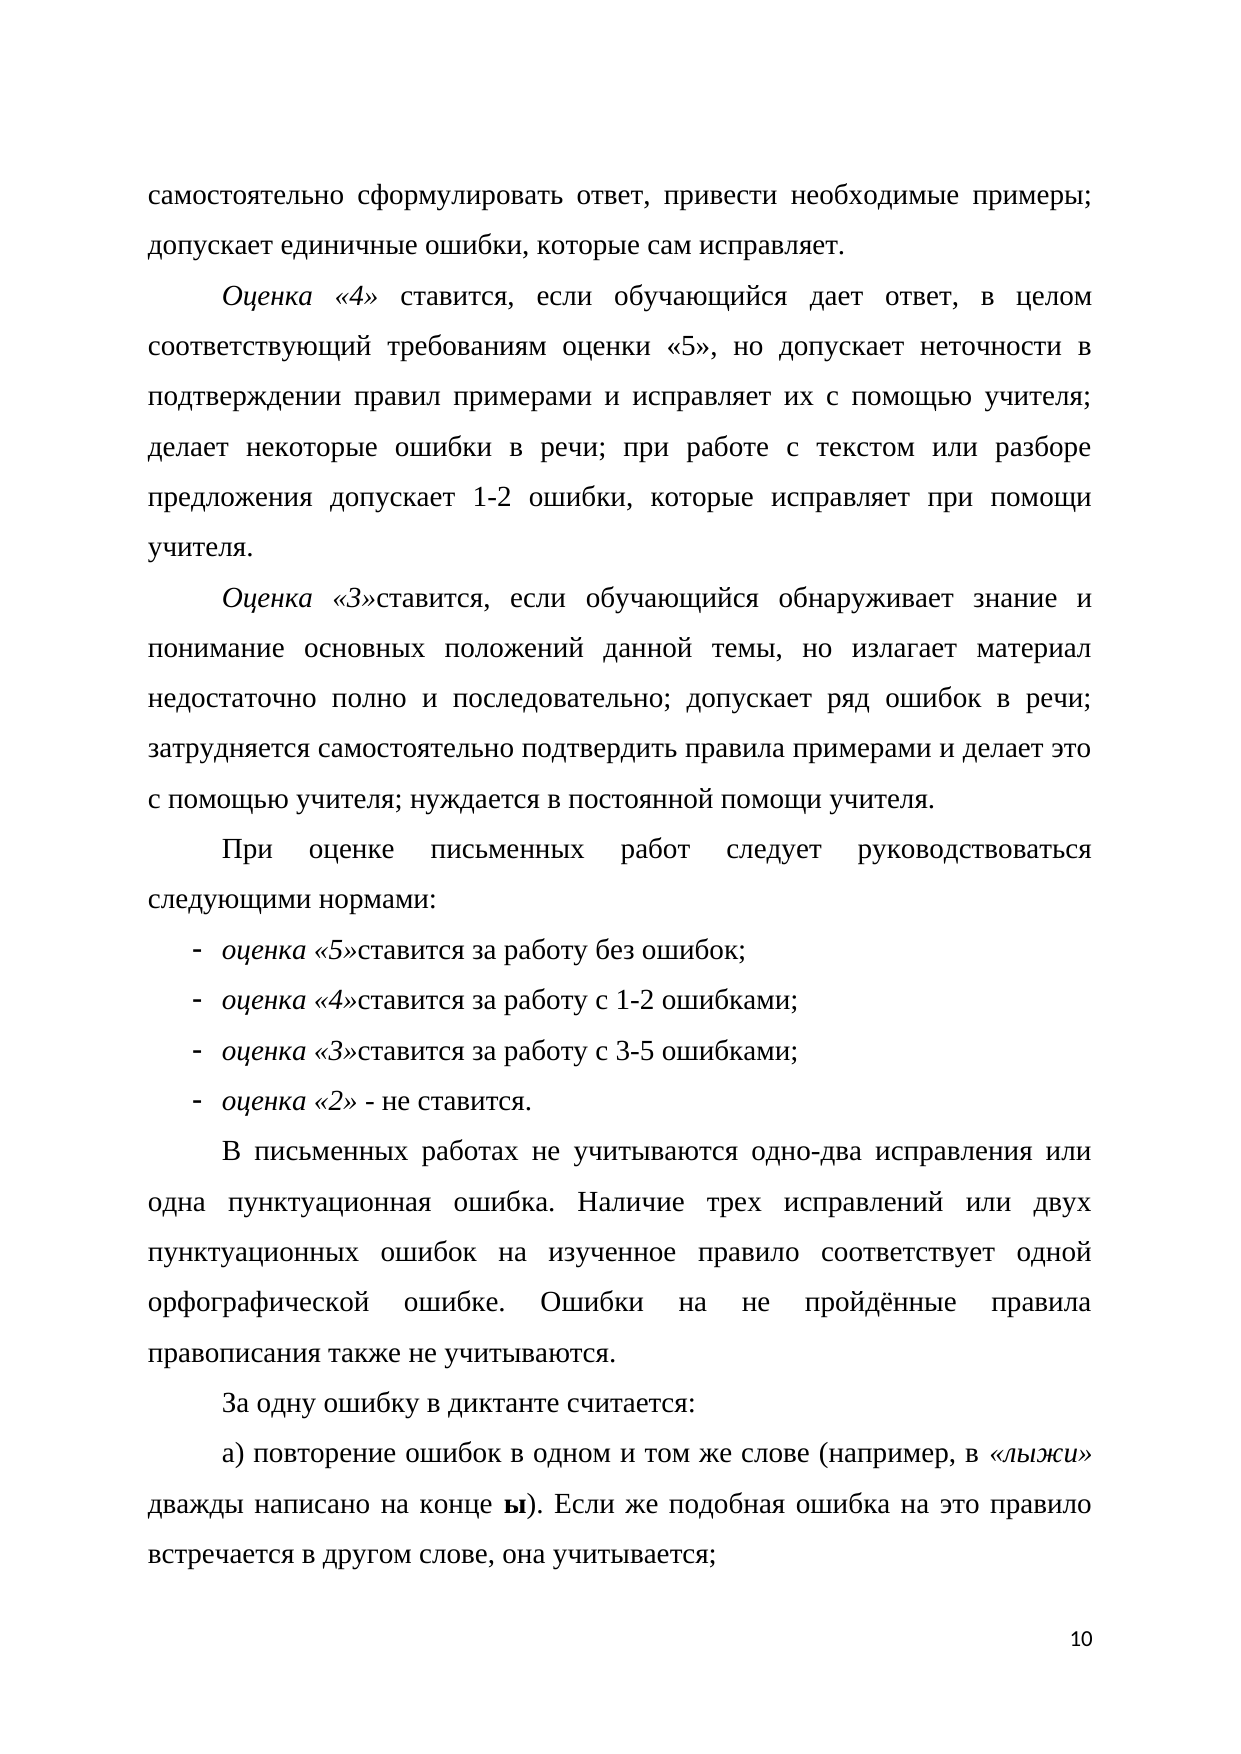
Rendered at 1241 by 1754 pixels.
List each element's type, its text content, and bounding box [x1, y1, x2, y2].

list оценка «5»ставится за работу без ошибок; [148, 932, 1092, 966]
list оценка «2» - не ставится. [148, 1083, 1092, 1117]
text В письменных работах не учитываются одно-два исправления или одна пунктуационная ошибка. Наличие трех исправлений или двух пунктуационных ошибок на изученное правило соответствует одной орфографической ошибке. Ошибки на не пройдённые правила правописания также не учитываются. [148, 1133, 1092, 1368]
text При оценке письменных работ следует руководствоваться следующими нормами: [148, 831, 1092, 915]
text За одну ошибку в диктанте считается: [148, 1385, 1092, 1419]
text Оценка «3»ставится, если обучающийся обнаруживает знание и понимание основных положений данной темы, но излагает материал недостаточно полно и последовательно; допускает ряд ошибок в речи; затрудняется самостоятельно подтвердить правила примерами и делает это с помощью учителя; нуждается в постоянной помощи учителя. [148, 580, 1092, 814]
text а) повторение ошибок в одном и том же слове (например, в «лыжи» дважды написано на конце ы). Если же подобная ошибка на это правило встречается в другом слове, она учитывается; [148, 1435, 1092, 1569]
list оценка «4»ставится за работу с 1-2 ошибками; [148, 982, 1092, 1016]
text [148, 177, 1092, 261]
list оценка «3»ставится за работу с 3-5 ошибками; [148, 1033, 1092, 1066]
text Оценка «4» ставится, если обучающийся дает ответ, в целом соответствующий требованиям оценки «5», но допускает неточности в подтверждении правил примерами и исправляет их с помощью учителя; делает некоторые ошибки в речи; при работе с текстом или разборе предложения допускает 1-2 ошибки, которые исправляет при помощи учителя. [148, 278, 1092, 563]
